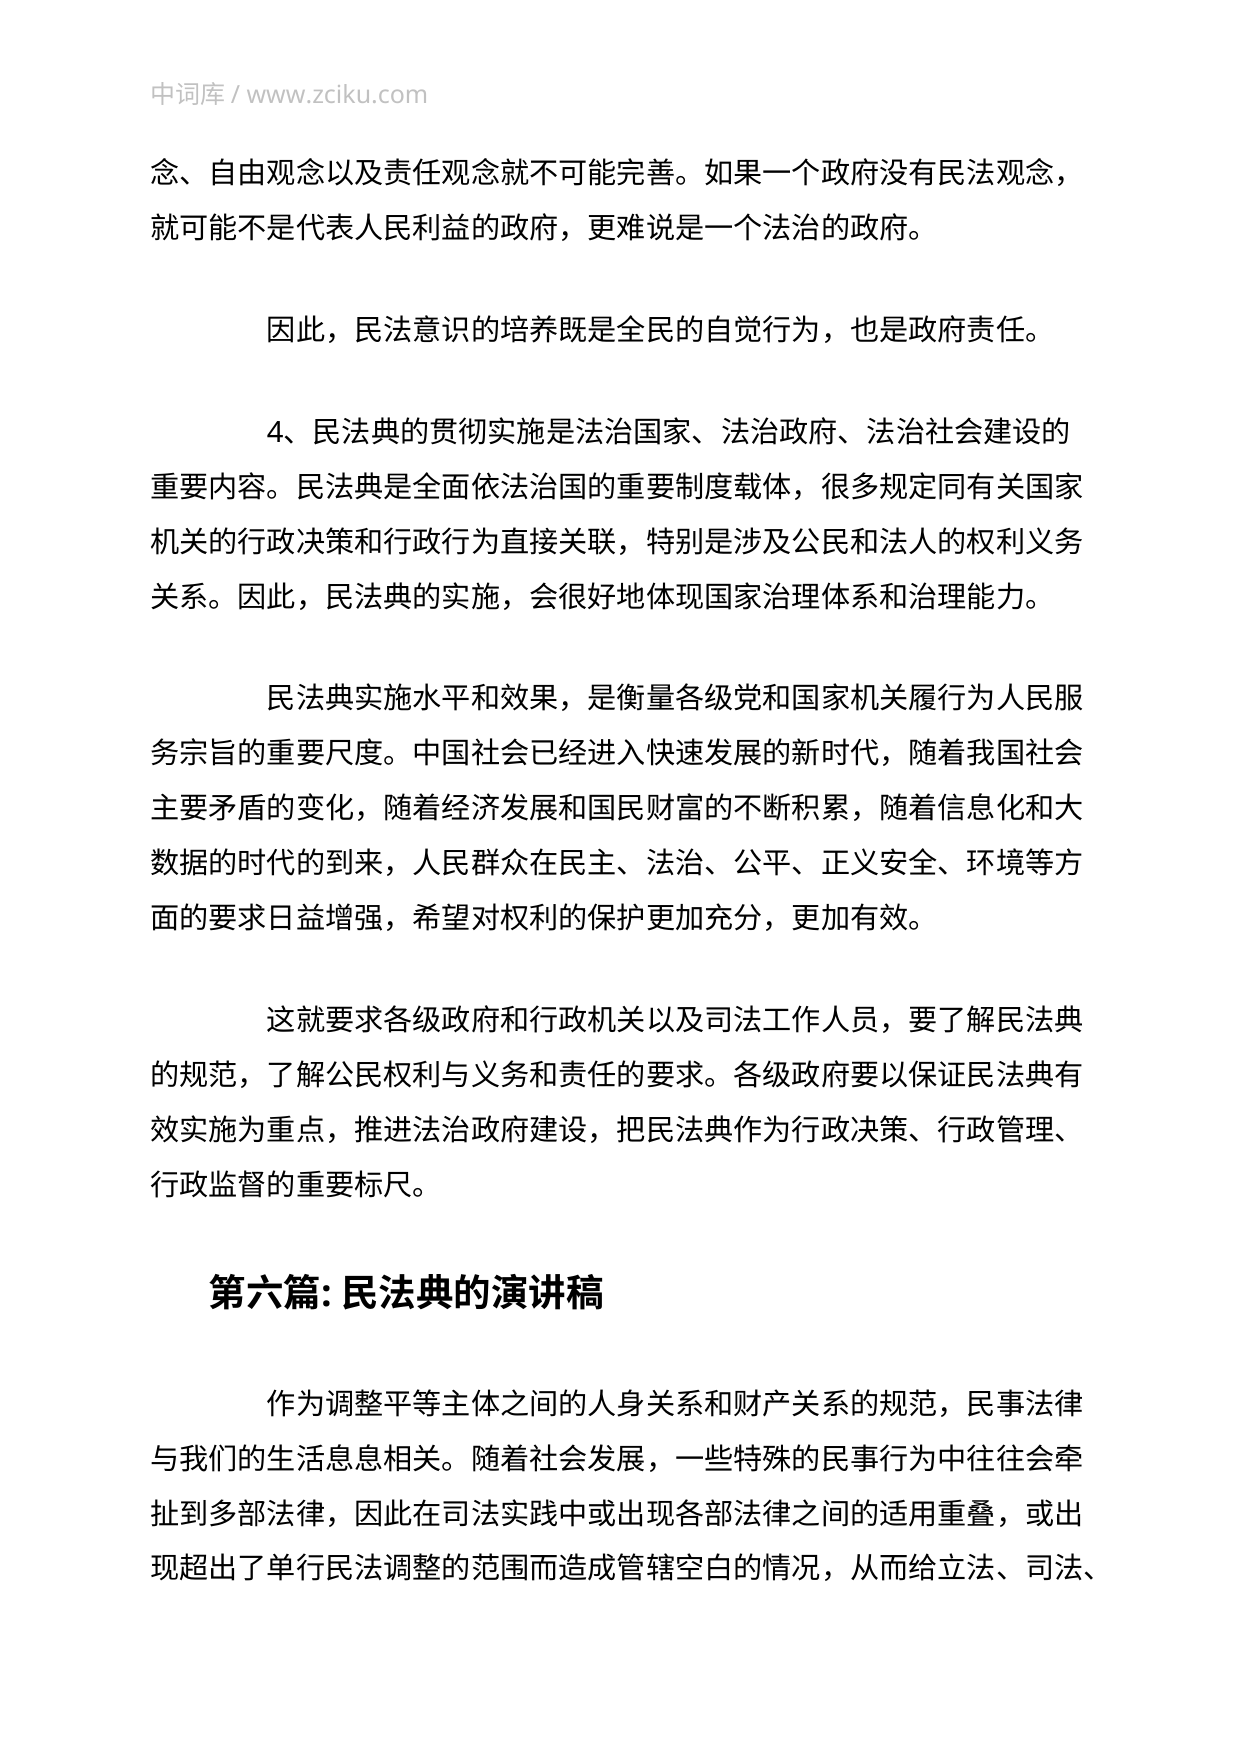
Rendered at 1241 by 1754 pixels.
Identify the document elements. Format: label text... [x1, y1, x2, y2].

text 4、民法典的贯彻实施是法治国家、法治政府、法治社会建设的重要内容。民法典是全面依法治国的重要制度载体，很多规定同有关国家机关的行政决策和行政行为直接关联，特别是涉及公民和法人的权利义务关系。因此，民法典的实施，会很好地体现国家治理体系和治理能力。 [150, 408, 1090, 616]
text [150, 1380, 1090, 1587]
text 这就要求各级政府和行政机关以及司法工作人员，要了解民法典的规范，了解公民权利与义务和责任的要求。各级政府要以保证民法典有效实施为重点，推进法治政府建设，把民法典作为行政决策、行政管理、行政监督的重要标尺。 [150, 996, 1090, 1203]
text 第六篇: 民法典的演讲稿 [150, 1263, 1090, 1317]
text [150, 150, 1090, 247]
text 民法典实施水平和效果，是衡量各级党和国家机关履行为人民服务宗旨的重要尺度。中国社会已经进入快速发展的新时代，随着我国社会主要矛盾的变化，随着经济发展和国民财富的不断积累，随着信息化和大数据的时代的到来，人民群众在民主、法治、公平、正义安全、环境等方面的要求日益增强，希望对权利的保护更加充分，更加有效。 [150, 675, 1090, 937]
text 因此，民法意识的培养既是全民的自觉行为，也是政府责任。 [150, 307, 1090, 349]
